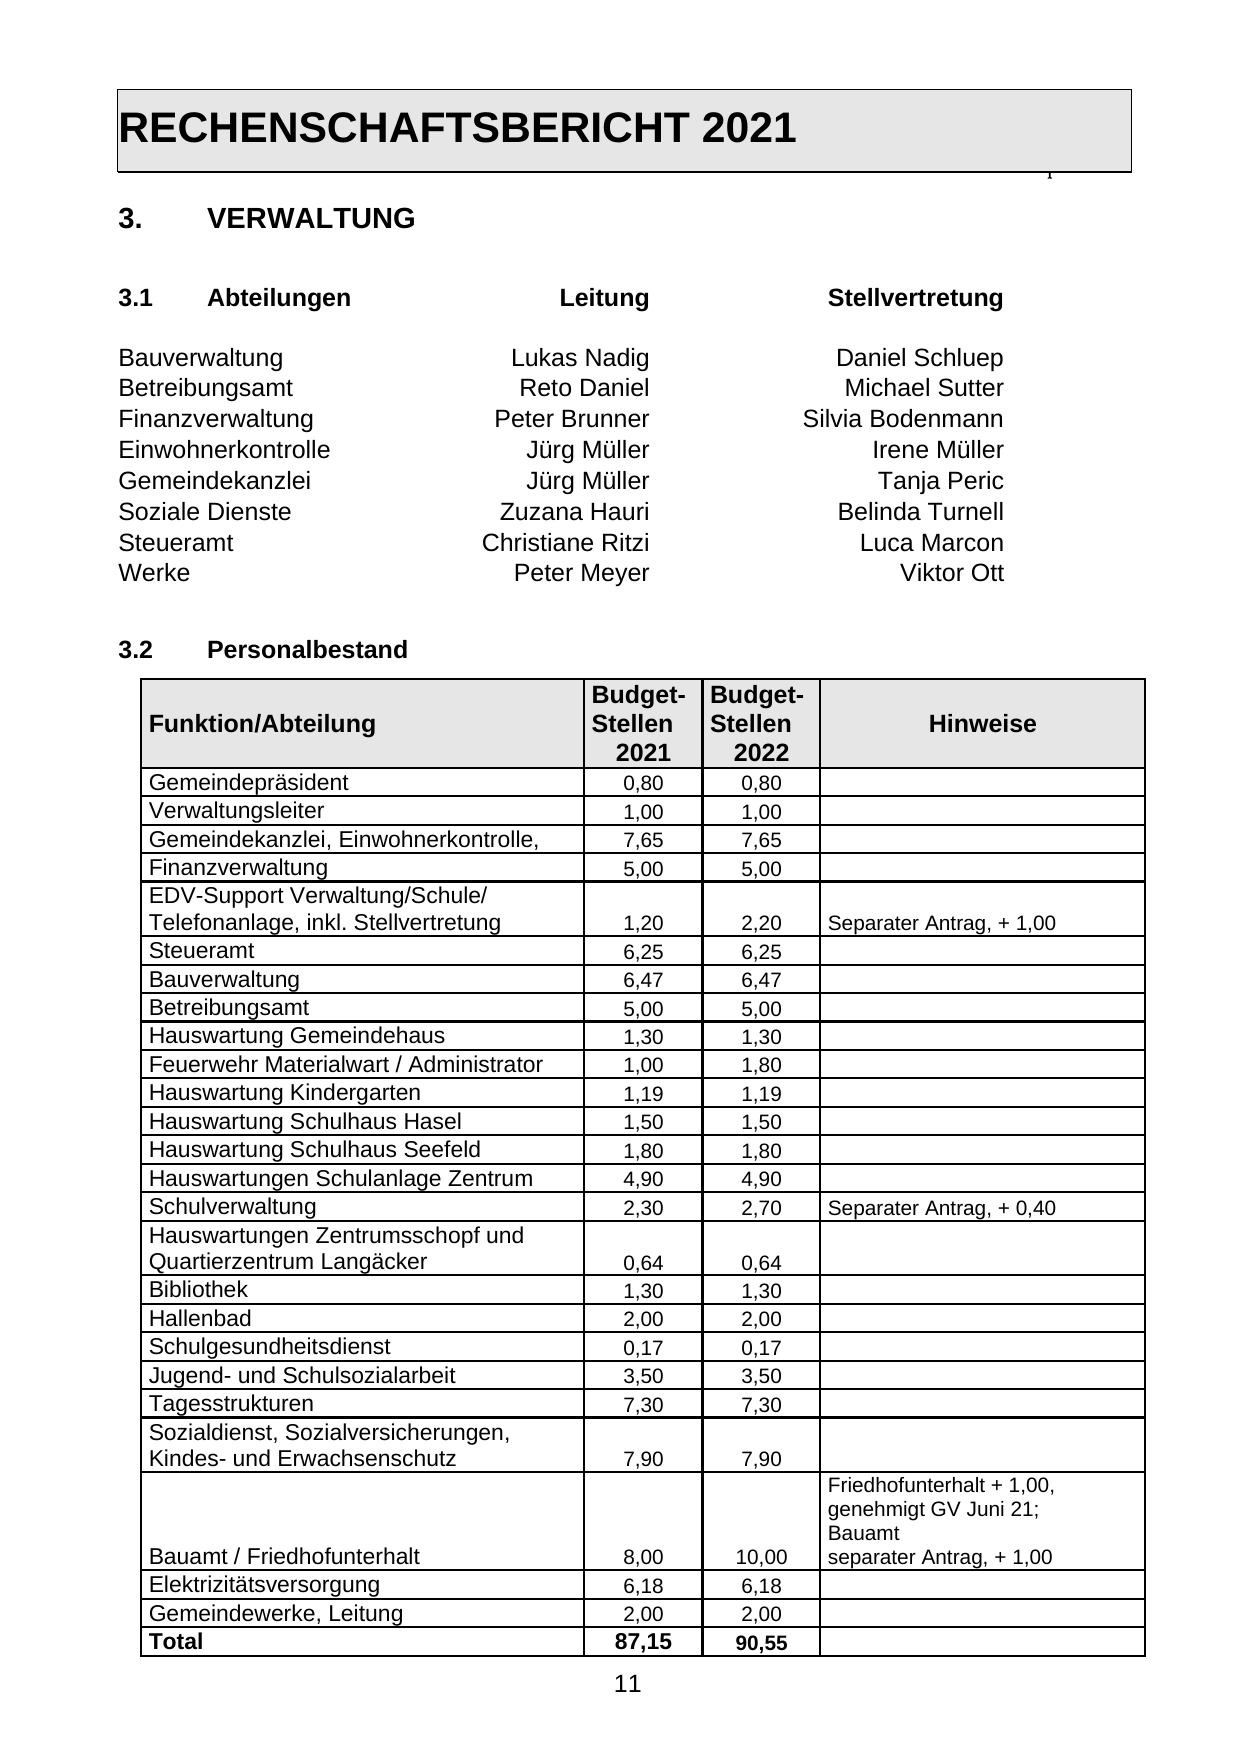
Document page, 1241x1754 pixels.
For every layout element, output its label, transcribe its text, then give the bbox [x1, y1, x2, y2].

table_cell 2,70 [704, 1193, 819, 1219]
table_cell 1,50 [704, 1108, 819, 1134]
text 3. VERWALTUNG [118, 202, 1137, 235]
table_cell EDV-Support Verwaltung/Schule/ Telefonanlage, inkl. Stellvertretung [142, 883, 583, 935]
table_cell Hauswartungen Zentrumsschopf und Quartierzentrum Langäcker [142, 1222, 583, 1274]
table_cell [821, 1136, 1144, 1163]
table_cell 1,30 [585, 1276, 701, 1303]
table_cell 0,80 [704, 769, 819, 795]
table_cell 0,64 [704, 1222, 819, 1274]
table_cell [821, 1362, 1144, 1388]
table_cell [821, 1628, 1144, 1654]
table_cell [821, 1108, 1144, 1134]
table_cell 4,90 [704, 1165, 819, 1191]
table_cell [821, 1165, 1144, 1191]
table_cell [821, 1023, 1144, 1049]
table_cell 6,25 [585, 937, 701, 963]
table_cell Hauswartung Kindergarten [142, 1079, 583, 1106]
table_cell 7,90 [704, 1419, 819, 1471]
table_cell 5,00 [704, 994, 819, 1020]
table_cell 1,50 [585, 1108, 701, 1134]
table_cell Hallenbad [142, 1305, 583, 1331]
table_cell 2,00 [585, 1305, 701, 1331]
table_cell Schulgesundheitsdienst [142, 1333, 583, 1359]
text Betreibungsamt Reto Daniel Michael Sutter [118, 373, 1137, 402]
table_cell 0,80 [585, 769, 701, 795]
table_cell 1,00 [585, 1051, 701, 1077]
table_cell 87,15 [585, 1628, 701, 1654]
table_cell 6,25 [704, 937, 819, 963]
table_cell 6,18 [585, 1571, 701, 1598]
table_cell 3,50 [585, 1362, 701, 1388]
table_cell 2,00 [704, 1600, 819, 1626]
table_cell 1,19 [585, 1079, 701, 1106]
table_cell Sozialdienst, Sozialversicherungen, Kindes- und Erwachsenschutz [142, 1419, 583, 1471]
table_cell Bauverwaltung [142, 966, 583, 992]
table_cell 5,00 [585, 994, 701, 1020]
table_cell [821, 994, 1144, 1020]
table_cell Finanzverwaltung [142, 854, 583, 880]
table_cell 1,19 [704, 1079, 819, 1106]
table_cell 1,20 [585, 883, 701, 935]
table_cell Elektrizitätsversorgung [142, 1571, 583, 1598]
text 3.2 Personalbestand [118, 635, 1137, 664]
table_cell 1,30 [704, 1276, 819, 1303]
table_cell Hauswartung Schulhaus Hasel [142, 1108, 583, 1134]
table_cell Gemeindepräsident [142, 769, 583, 795]
table_cell 7,30 [704, 1390, 819, 1416]
table_cell Hauswartung Gemeindehaus [142, 1023, 583, 1049]
table_cell 10,00 [704, 1473, 819, 1569]
table_cell [821, 1419, 1144, 1471]
table_cell [821, 1222, 1144, 1274]
table_cell [821, 1571, 1144, 1598]
table_cell Separater Antrag, + 1,00 [821, 883, 1144, 935]
table_cell 1,00 [704, 797, 819, 823]
text Steueramt Christiane Ritzi Luca Marcon [118, 528, 1137, 556]
table_cell Schulverwaltung [142, 1193, 583, 1219]
table_cell Hauswartung Schulhaus Seefeld [142, 1136, 583, 1163]
table_cell [821, 966, 1144, 992]
table_cell 0,17 [704, 1333, 819, 1359]
table_cell [821, 1305, 1144, 1331]
table_cell 0,64 [585, 1222, 701, 1274]
table_cell 2,30 [585, 1193, 701, 1219]
table_cell [821, 1333, 1144, 1359]
table_cell Friedhofunterhalt + 1,00, genehmigt GV Juni 21; Bauamt separater Antrag, + 1,00 [821, 1473, 1144, 1569]
table_cell Hauswartungen Schulanlage Zentrum [142, 1165, 583, 1191]
table_header Budget-Stellen 2021 [585, 680, 701, 767]
table_cell 1,30 [585, 1023, 701, 1049]
table_cell Bauamt / Friedhofunterhalt [142, 1473, 583, 1569]
table_cell 6,18 [704, 1571, 819, 1598]
table_cell [821, 1276, 1144, 1303]
table_cell 1,80 [585, 1136, 701, 1163]
table_cell 7,65 [585, 826, 701, 852]
text Bauverwaltung Lukas Nadig Daniel Schluep [118, 343, 1137, 371]
table_cell 1,00 [585, 797, 701, 823]
table_cell [821, 1600, 1144, 1626]
table_cell 5,00 [704, 854, 819, 880]
text 3.1 Abteilungen Leitung Stellvertretung [118, 283, 1137, 312]
table_cell [821, 1079, 1144, 1106]
table_cell 4,90 [585, 1165, 701, 1191]
table_cell Tagesstrukturen [142, 1390, 583, 1416]
table_cell [821, 797, 1144, 823]
table_cell 7,30 [585, 1390, 701, 1416]
table_cell Gemeindekanzlei, Einwohnerkontrolle, [142, 826, 583, 852]
table_cell 1,30 [704, 1023, 819, 1049]
table_cell 2,00 [704, 1305, 819, 1331]
table_cell 8,00 [585, 1473, 701, 1569]
table_cell Bibliothek [142, 1276, 583, 1303]
table_cell [821, 854, 1144, 880]
table_cell Separater Antrag, + 0,40 [821, 1193, 1144, 1219]
table_cell Gemeindewerke, Leitung [142, 1600, 583, 1626]
table_header Budget-Stellen 2022 [704, 680, 819, 767]
table_cell 2,20 [704, 883, 819, 935]
table_header Hinweise [821, 680, 1144, 767]
table_cell 6,47 [585, 966, 701, 992]
table_cell 3,50 [704, 1362, 819, 1388]
table_cell [821, 1051, 1144, 1077]
table_cell 7,90 [585, 1419, 701, 1471]
text Einwohnerkontrolle Jürg Müller Irene Müller [118, 435, 1137, 464]
table_cell Total [142, 1628, 583, 1654]
table_cell 0,17 [585, 1333, 701, 1359]
table_cell 2,00 [585, 1600, 701, 1626]
table_cell 1,80 [704, 1051, 819, 1077]
text Finanzverwaltung Peter Brunner Silvia Bodenmann [118, 404, 1137, 433]
table_cell Steueramt [142, 937, 583, 963]
table_cell 7,65 [704, 826, 819, 852]
table_cell Jugend- und Schulsozialarbeit [142, 1362, 583, 1388]
table_cell 1,80 [704, 1136, 819, 1163]
text Gemeindekanzlei Jürg Müller Tanja Peric [118, 466, 1137, 495]
table_cell [821, 937, 1144, 963]
table_cell 90,55 [704, 1628, 819, 1654]
table_cell 5,00 [585, 854, 701, 880]
table_cell [821, 1390, 1144, 1416]
table_cell Verwaltungsleiter [142, 797, 583, 823]
table_cell Feuerwehr Materialwart / Administrator [142, 1051, 583, 1077]
text Werke Peter Meyer Viktor Ott [118, 558, 1137, 587]
table_cell [821, 826, 1144, 852]
text Soziale Dienste Zuzana Hauri Belinda Turnell [118, 497, 1137, 526]
table_cell 6,47 [704, 966, 819, 992]
table_header Funktion/Abteilung [142, 680, 583, 767]
table_cell [821, 769, 1144, 795]
table_cell Betreibungsamt [142, 994, 583, 1020]
